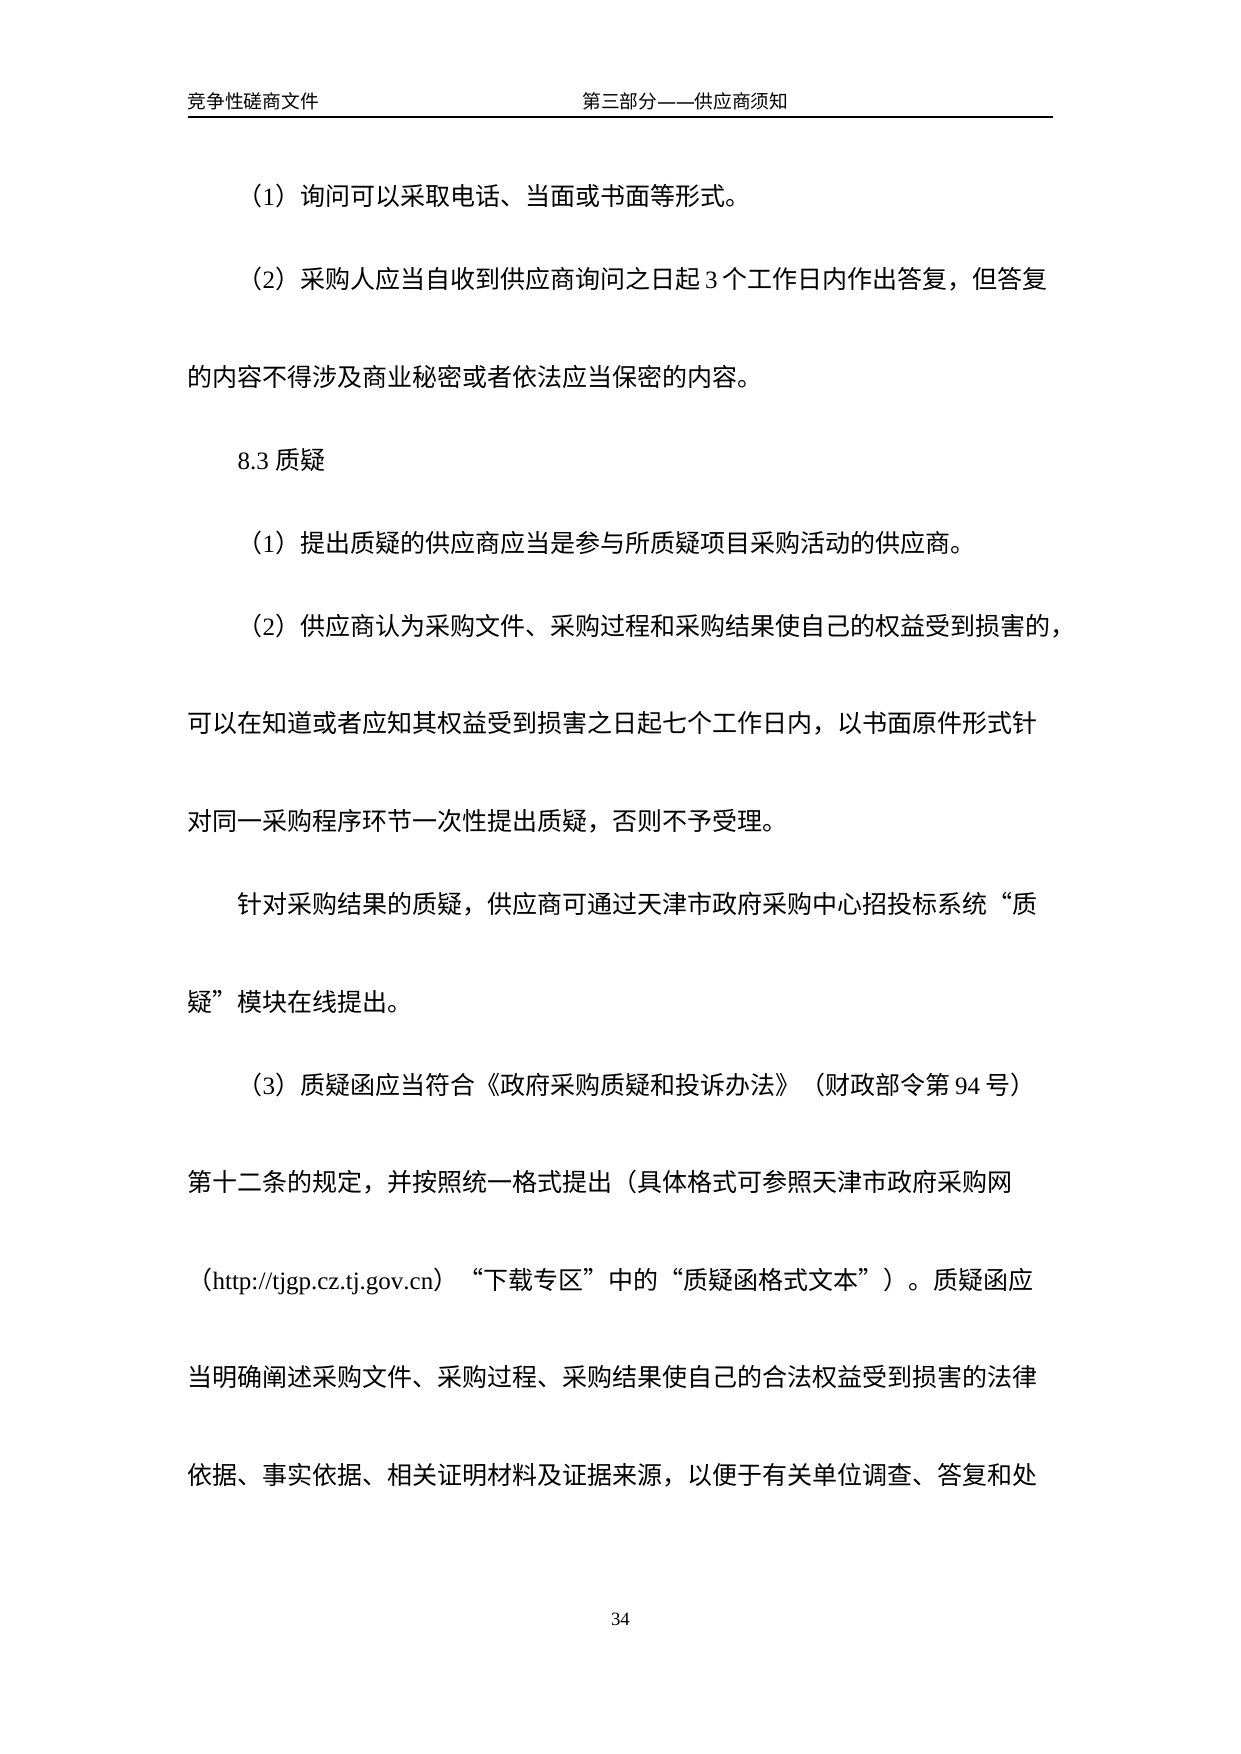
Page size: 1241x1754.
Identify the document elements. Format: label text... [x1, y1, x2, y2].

text （1）提出质疑的供应商应当是参与所质疑项目采购活动的供应商。 [187, 509, 1053, 574]
text （2）供应商认为采购文件、采购过程和采购结果使自己的权益受到损害的，可以在知道或者应知其权益受到损害之日起七个工作日内，以书面原件形式针对同一采购程序环节一次性提出质疑，否则不予受理。 [187, 592, 1053, 852]
text 针对采购结果的质疑，供应商可通过天津市政府采购中心招投标系统“质疑”模块在线提出。 [187, 870, 1053, 1033]
text （1）询问可以采取电话、当面或书面等形式。 [187, 162, 1053, 227]
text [187, 1051, 1053, 1506]
text 8.3 质疑 [187, 426, 1053, 491]
text （2）采购人应当自收到供应商询问之日起3个工作日内作出答复，但答复的内容不得涉及商业秘密或者依法应当保密的内容。 [187, 245, 1053, 408]
